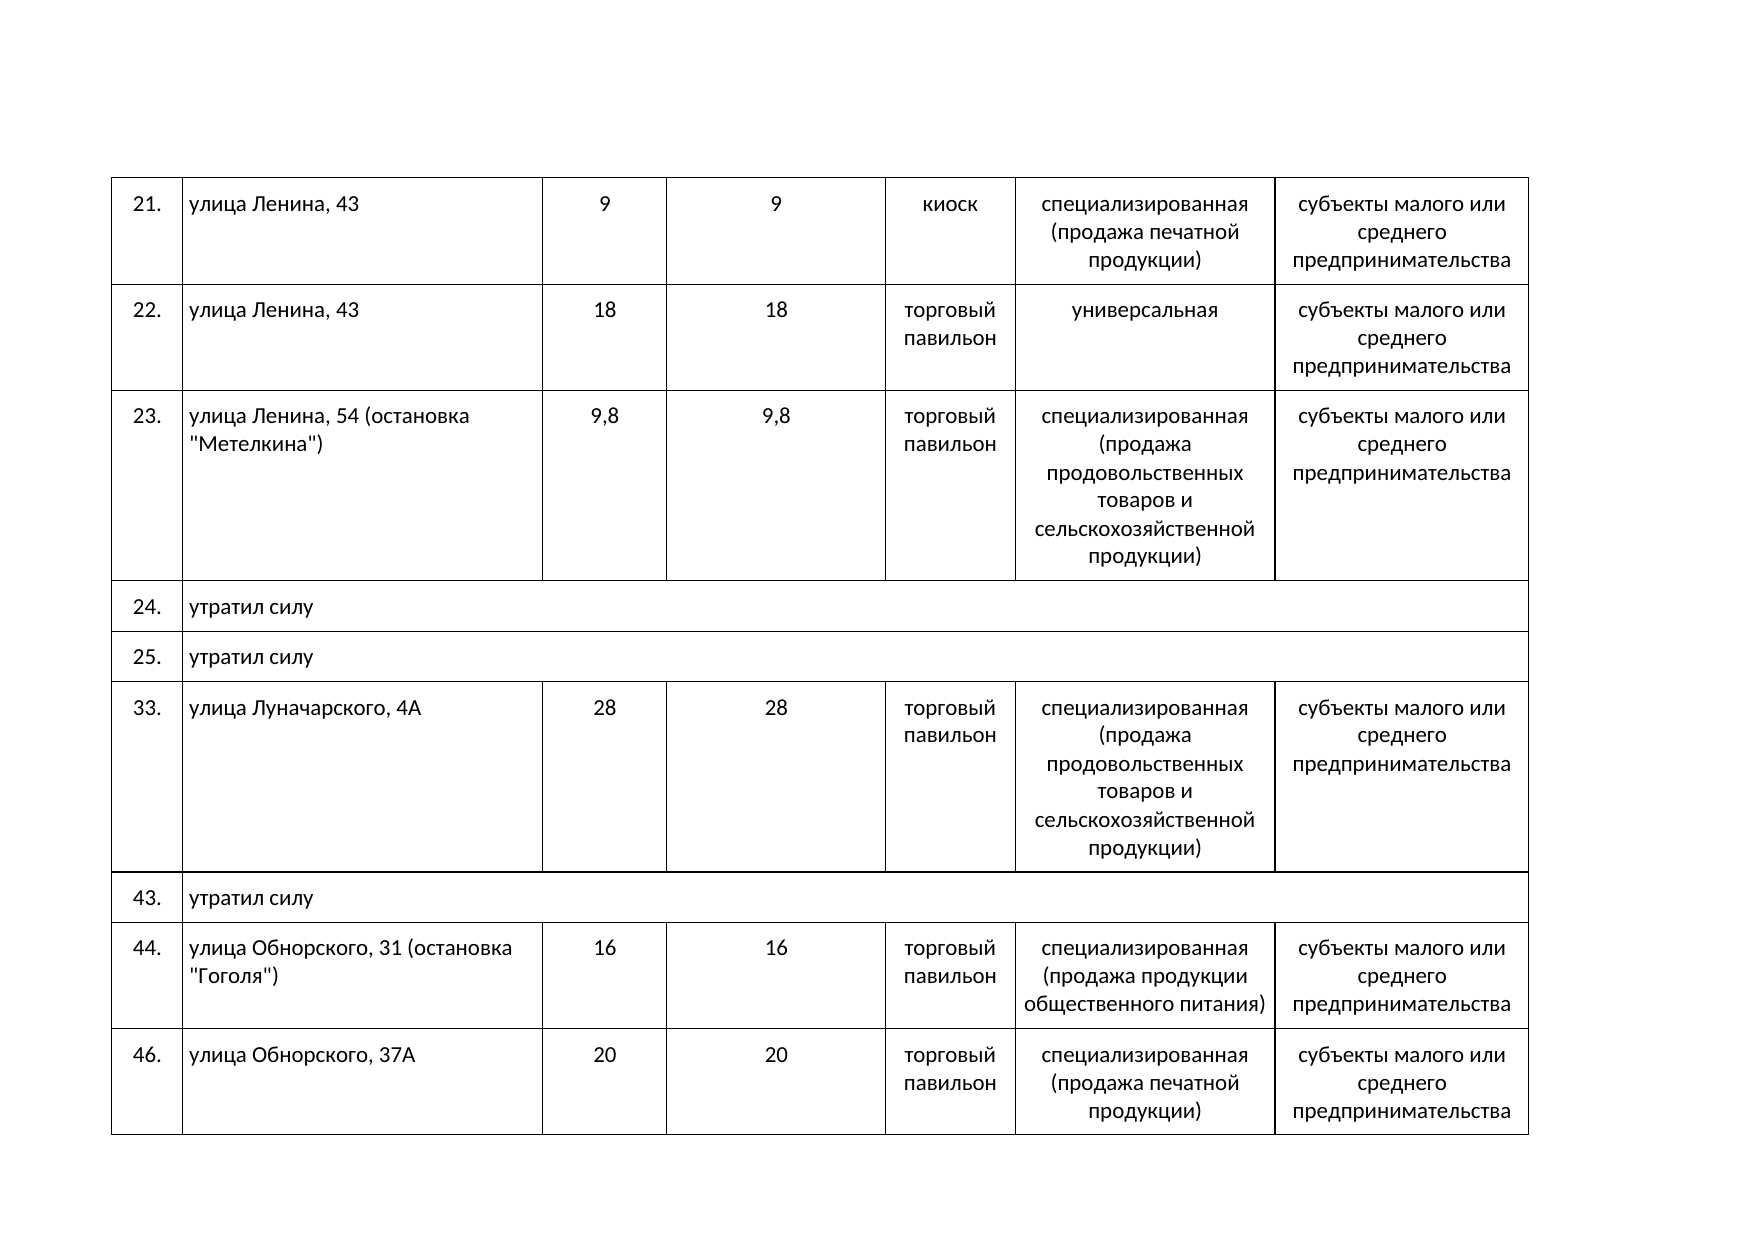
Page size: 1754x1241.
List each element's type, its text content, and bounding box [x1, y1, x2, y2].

table_cell субъекты малого или среднего предпринимательства [1276, 682, 1528, 871]
table_cell утратил силу [183, 873, 1528, 922]
table_cell 20 [543, 1029, 666, 1134]
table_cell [1276, 285, 1528, 390]
table_cell торговый павильон [886, 682, 1015, 871]
table_cell субъекты малого или среднего предпринимательства [1276, 391, 1528, 580]
table_cell 18 [543, 285, 666, 390]
table_cell 25. [112, 632, 182, 681]
table_cell 46. [112, 1029, 182, 1134]
table_cell киоск [886, 178, 1015, 283]
table_cell 28 [543, 682, 666, 871]
table_cell торговый павильон [886, 391, 1015, 580]
table_cell улица Ленина, 54 (остановка "Метелкина") [183, 391, 542, 580]
table_cell специализированная (продажа печатной продукции) [1016, 178, 1274, 283]
table_cell 21. [112, 178, 182, 283]
table_cell улица Ленина, 43 [183, 285, 542, 390]
table_cell торговый павильон [886, 923, 1015, 1028]
table_cell специализированная (продажа продовольственных товаров и сельскохозяйственной продукции) [1016, 682, 1274, 871]
table_cell 20 [667, 1029, 885, 1134]
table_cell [1276, 923, 1528, 1028]
table_cell универсальная [1016, 285, 1274, 390]
table_cell 18 [667, 285, 885, 390]
table_cell 43. [112, 873, 182, 922]
table_cell 44. [112, 923, 182, 1028]
table_cell улица Обнорского, 31 (остановка "Гоголя") [183, 923, 542, 1028]
table_cell 23. [112, 391, 182, 580]
table_cell 9 [667, 178, 885, 283]
table_cell торговый павильон [886, 1029, 1015, 1134]
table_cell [1276, 1029, 1528, 1134]
table_cell 33. [112, 682, 182, 871]
table_cell улица Луначарского, 4А [183, 682, 542, 871]
table_cell 16 [543, 923, 666, 1028]
table_cell торговый павильон [886, 285, 1015, 390]
table_cell специализированная (продажа продукции общественного питания) [1016, 923, 1274, 1028]
table_cell утратил силу [183, 632, 1528, 681]
table_cell 28 [667, 682, 885, 871]
table_cell улица Обнорского, 37А [183, 1029, 542, 1134]
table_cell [1276, 178, 1528, 283]
table_cell 9,8 [667, 391, 885, 580]
table_cell 22. [112, 285, 182, 390]
table_cell специализированная (продажа продовольственных товаров и сельскохозяйственной продукции) [1016, 391, 1274, 580]
table_cell 16 [667, 923, 885, 1028]
table_cell 24. [112, 581, 182, 631]
table_cell утратил силу [183, 581, 1528, 631]
table_cell 9,8 [543, 391, 666, 580]
table_cell 9 [543, 178, 666, 283]
table_cell улица Ленина, 43 [183, 178, 542, 283]
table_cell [1016, 1029, 1274, 1134]
